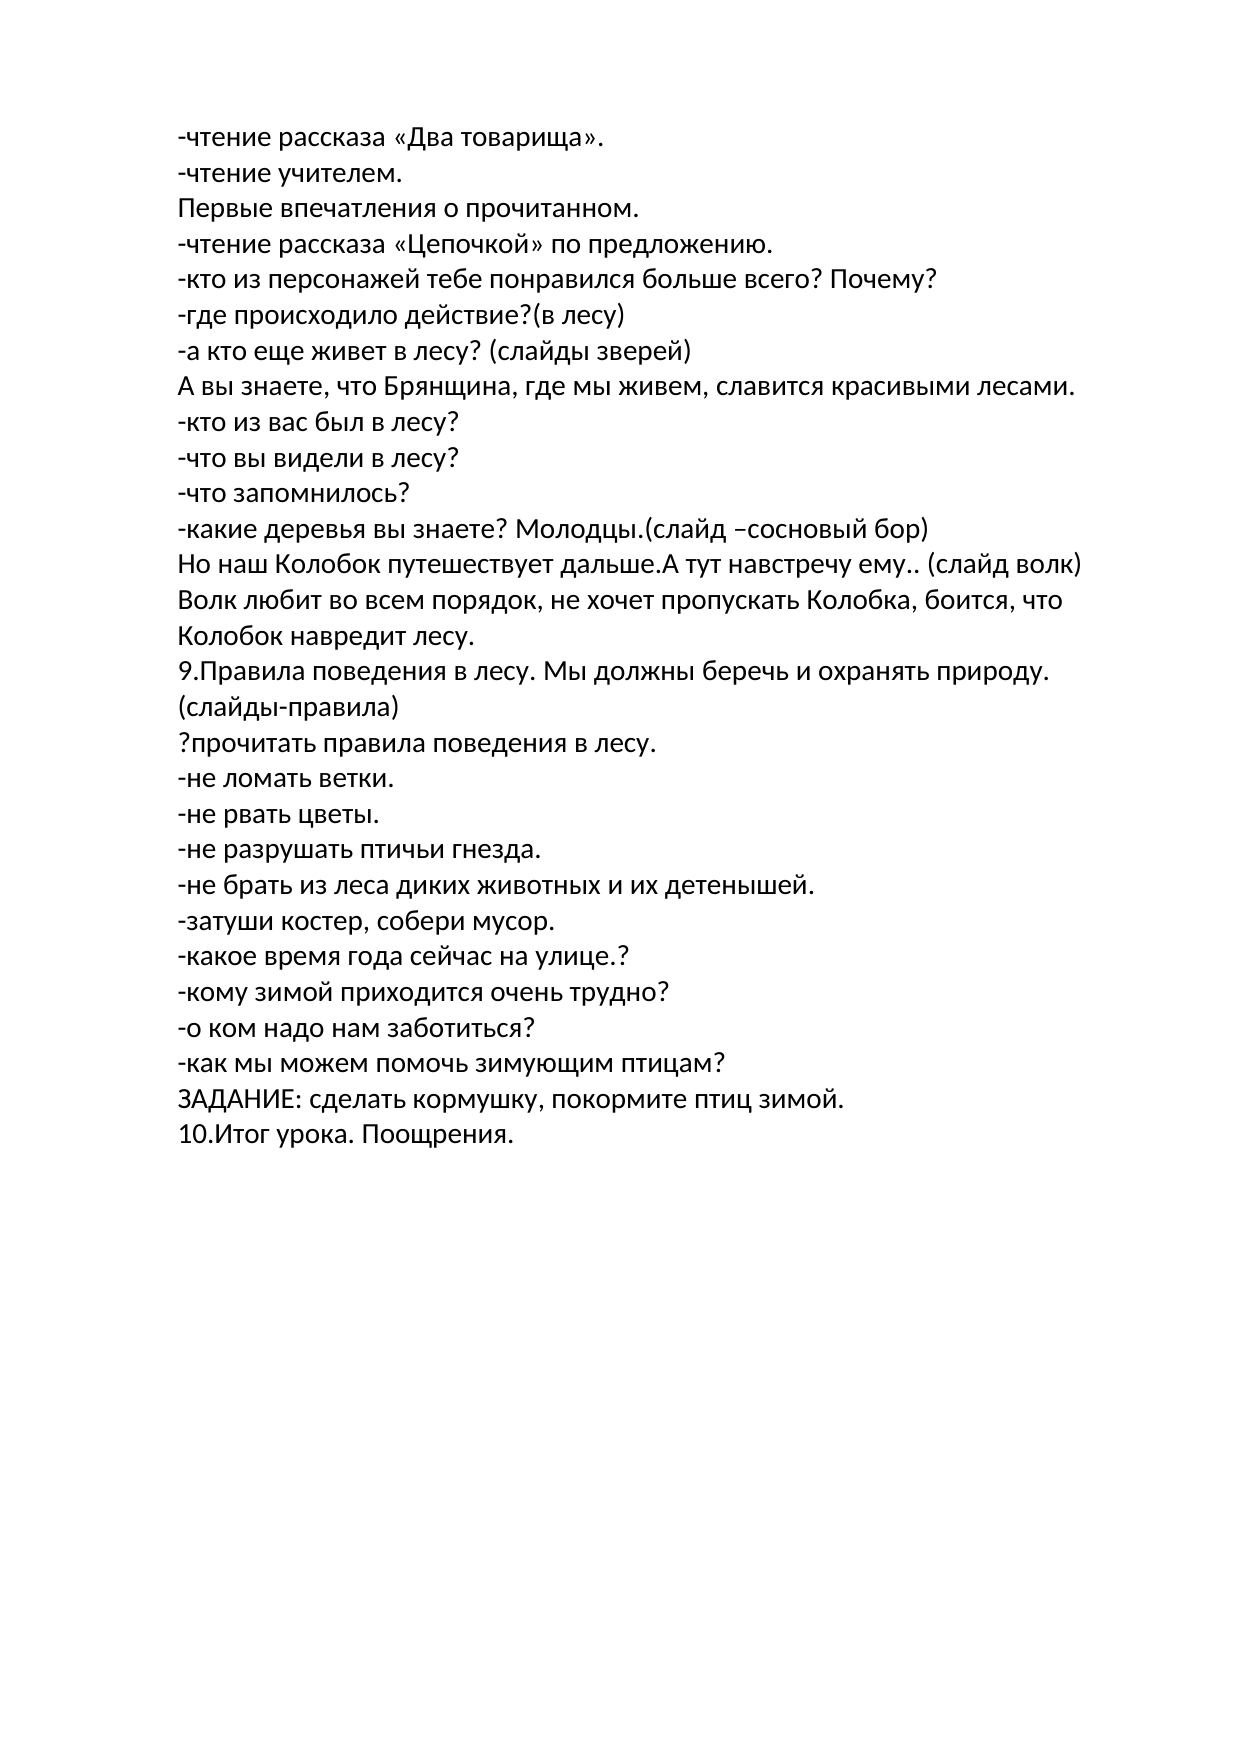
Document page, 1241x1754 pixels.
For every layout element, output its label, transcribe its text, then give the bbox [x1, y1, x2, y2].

text -чтение учителем. [177, 154, 1152, 189]
text 10.Итог урока. Поощрения. [177, 1116, 1152, 1151]
text -где происходило действие?(в лесу) [177, 296, 1152, 332]
text ?прочитать правила поведения в лесу. [177, 724, 1152, 759]
text -какие деревья вы знаете? Молодцы.(слайд –сосновый бор) [177, 510, 1152, 546]
text -что вы видели в лесу? [177, 439, 1152, 474]
text Волк любит во всем порядок, не хочет пропускать Колобка, боится, что Колобок навредит лесу. [177, 581, 1152, 652]
text 9.Правила поведения в лесу. Мы должны беречь и охранять природу.(слайды-правила) [177, 652, 1152, 724]
text -не рвать цветы. [177, 795, 1152, 831]
text -что запомнилось? [177, 474, 1152, 510]
text -не разрушать птичьи гнезда. [177, 831, 1152, 866]
text Первые впечатления о прочитанном. [177, 189, 1152, 225]
text Но наш Колобок путешествует дальше.А тут навстречу ему.. (слайд волк) [177, 546, 1152, 581]
text -чтение рассказа «Два товарища». [177, 118, 1152, 154]
text -кто из вас был в лесу? [177, 403, 1152, 439]
text -кто из персонажей тебе понравился больше всего? Почему? [177, 261, 1152, 296]
text -о ком надо нам заботиться? [177, 1009, 1152, 1044]
text -кому зимой приходится очень трудно? [177, 973, 1152, 1009]
text ЗАДАНИЕ: сделать кормушку, покормите птиц зимой. [177, 1080, 1152, 1116]
text -а кто еще живет в лесу? (слайды зверей) [177, 332, 1152, 367]
text -не брать из леса диких животных и их детенышей. [177, 866, 1152, 902]
text -не ломать ветки. [177, 759, 1152, 795]
text -затуши костер, собери мусор. [177, 902, 1152, 937]
text -как мы можем помочь зимующим птицам? [177, 1044, 1152, 1080]
text А вы знаете, что Брянщина, где мы живем, славится красивыми лесами. [177, 367, 1152, 403]
text -какое время года сейчас на улице.? [177, 937, 1152, 973]
text -чтение рассказа «Цепочкой» по предложению. [177, 225, 1152, 261]
